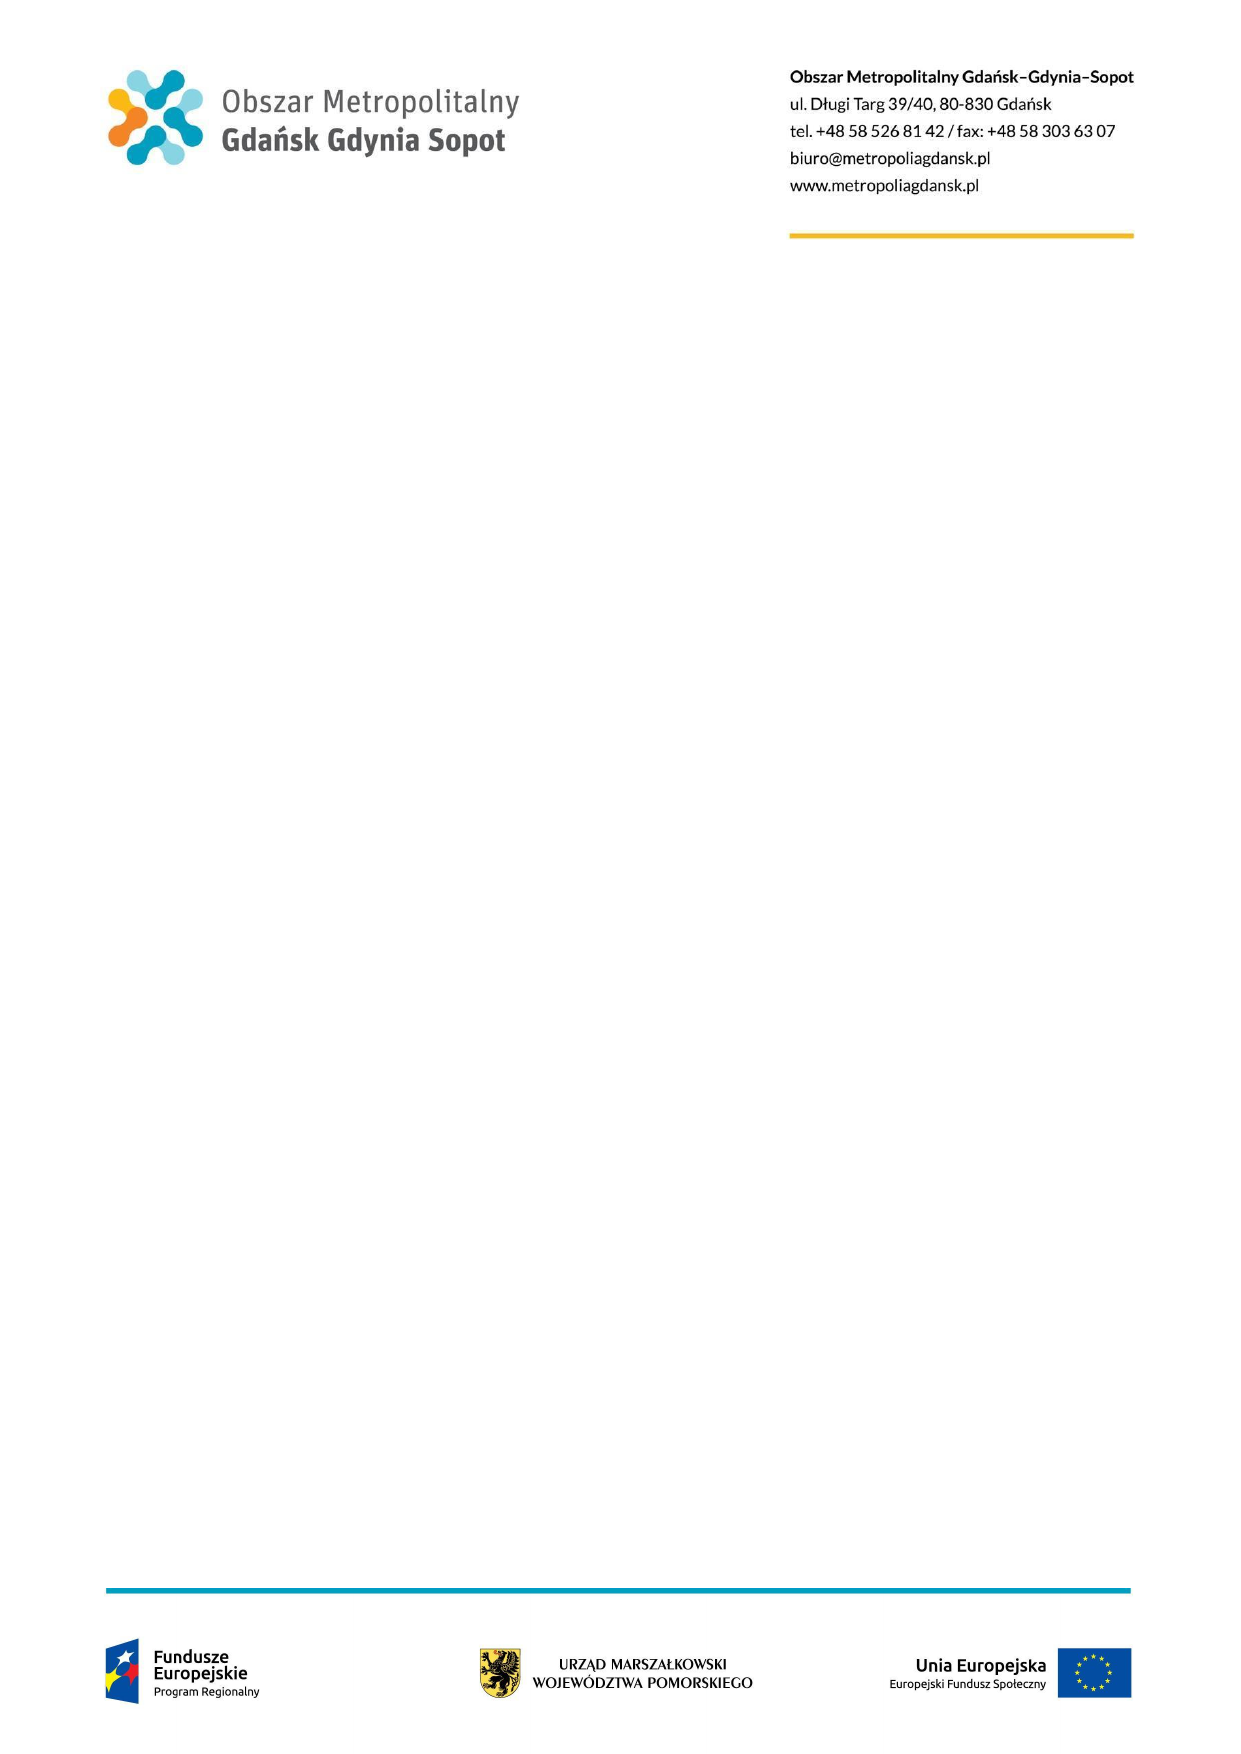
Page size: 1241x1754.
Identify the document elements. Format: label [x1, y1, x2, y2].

picture [0, 1588, 1237, 1754]
picture [2, 0, 1240, 242]
